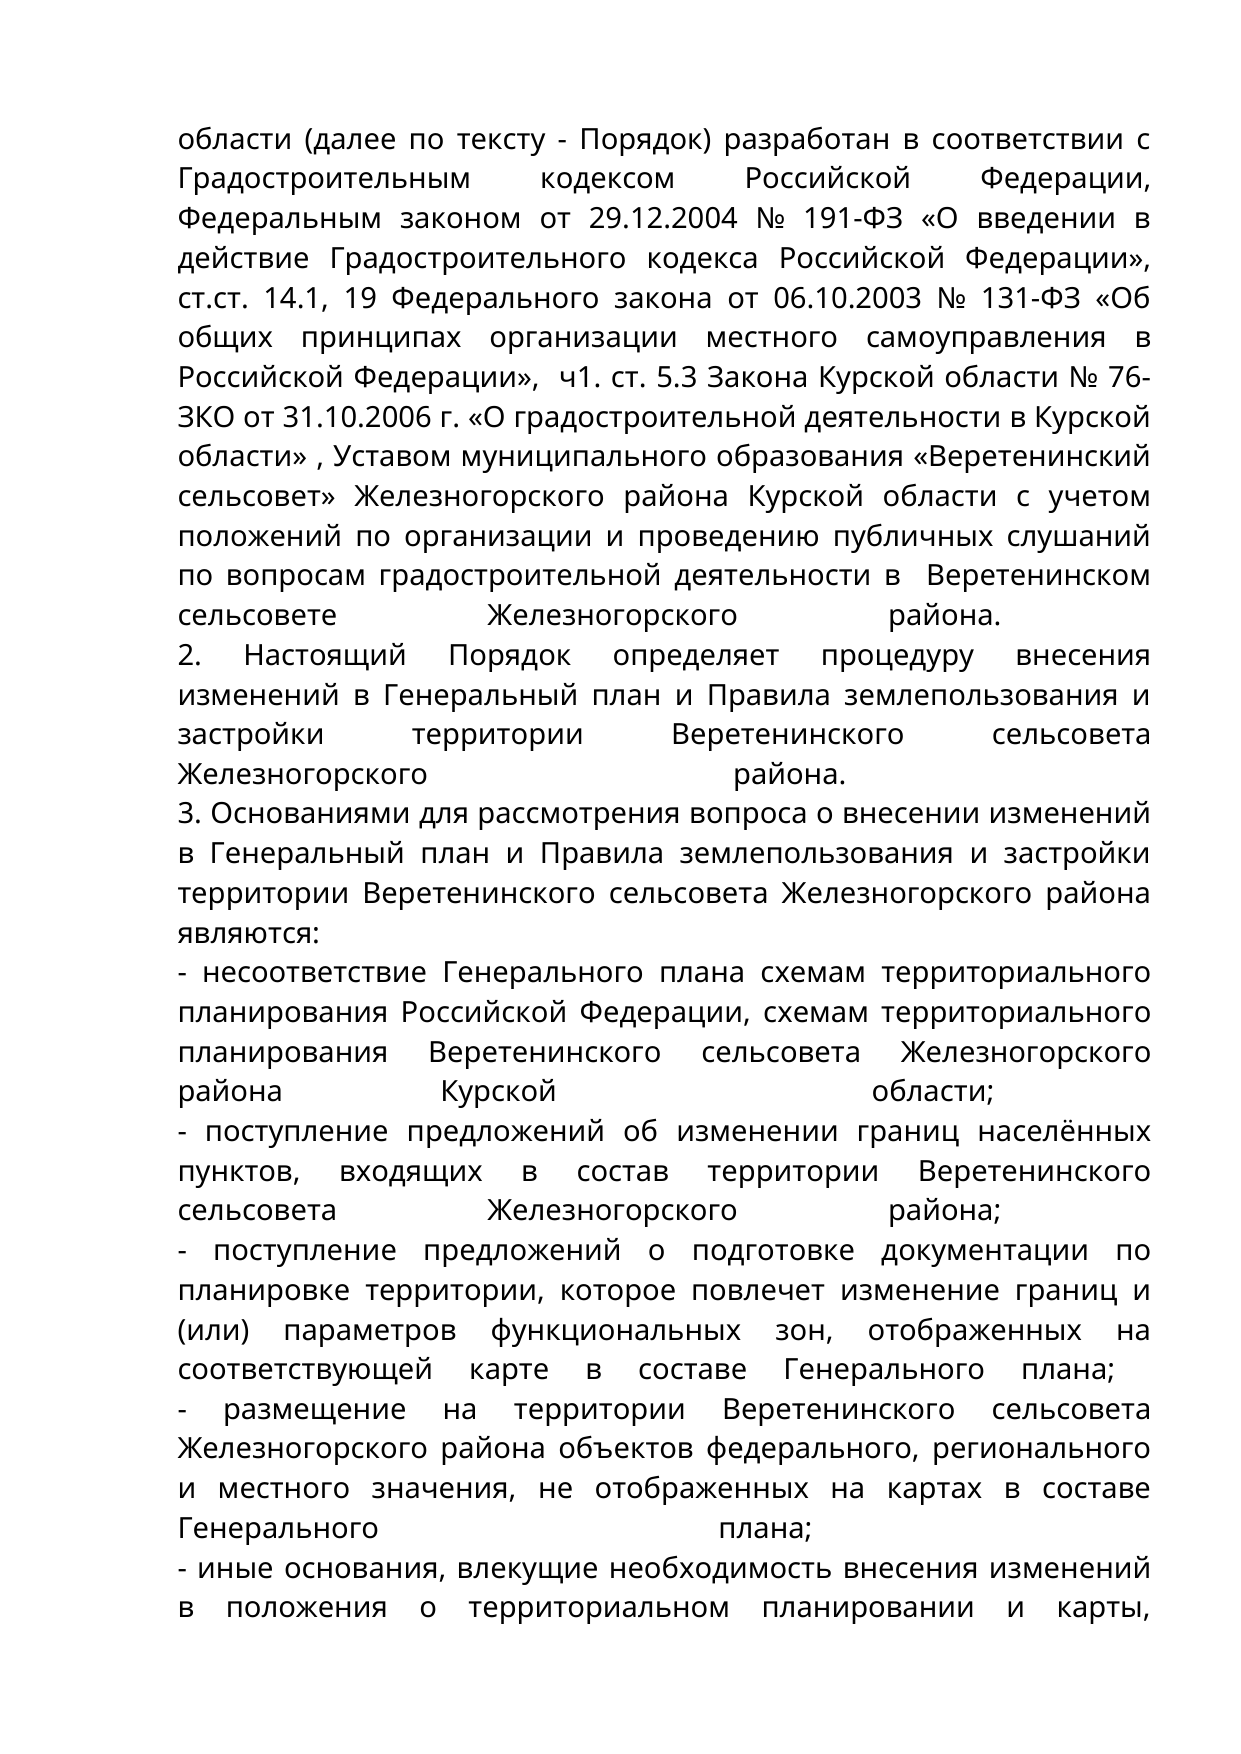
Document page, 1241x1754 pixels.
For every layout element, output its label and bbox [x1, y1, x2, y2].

text [177, 118, 1152, 1626]
